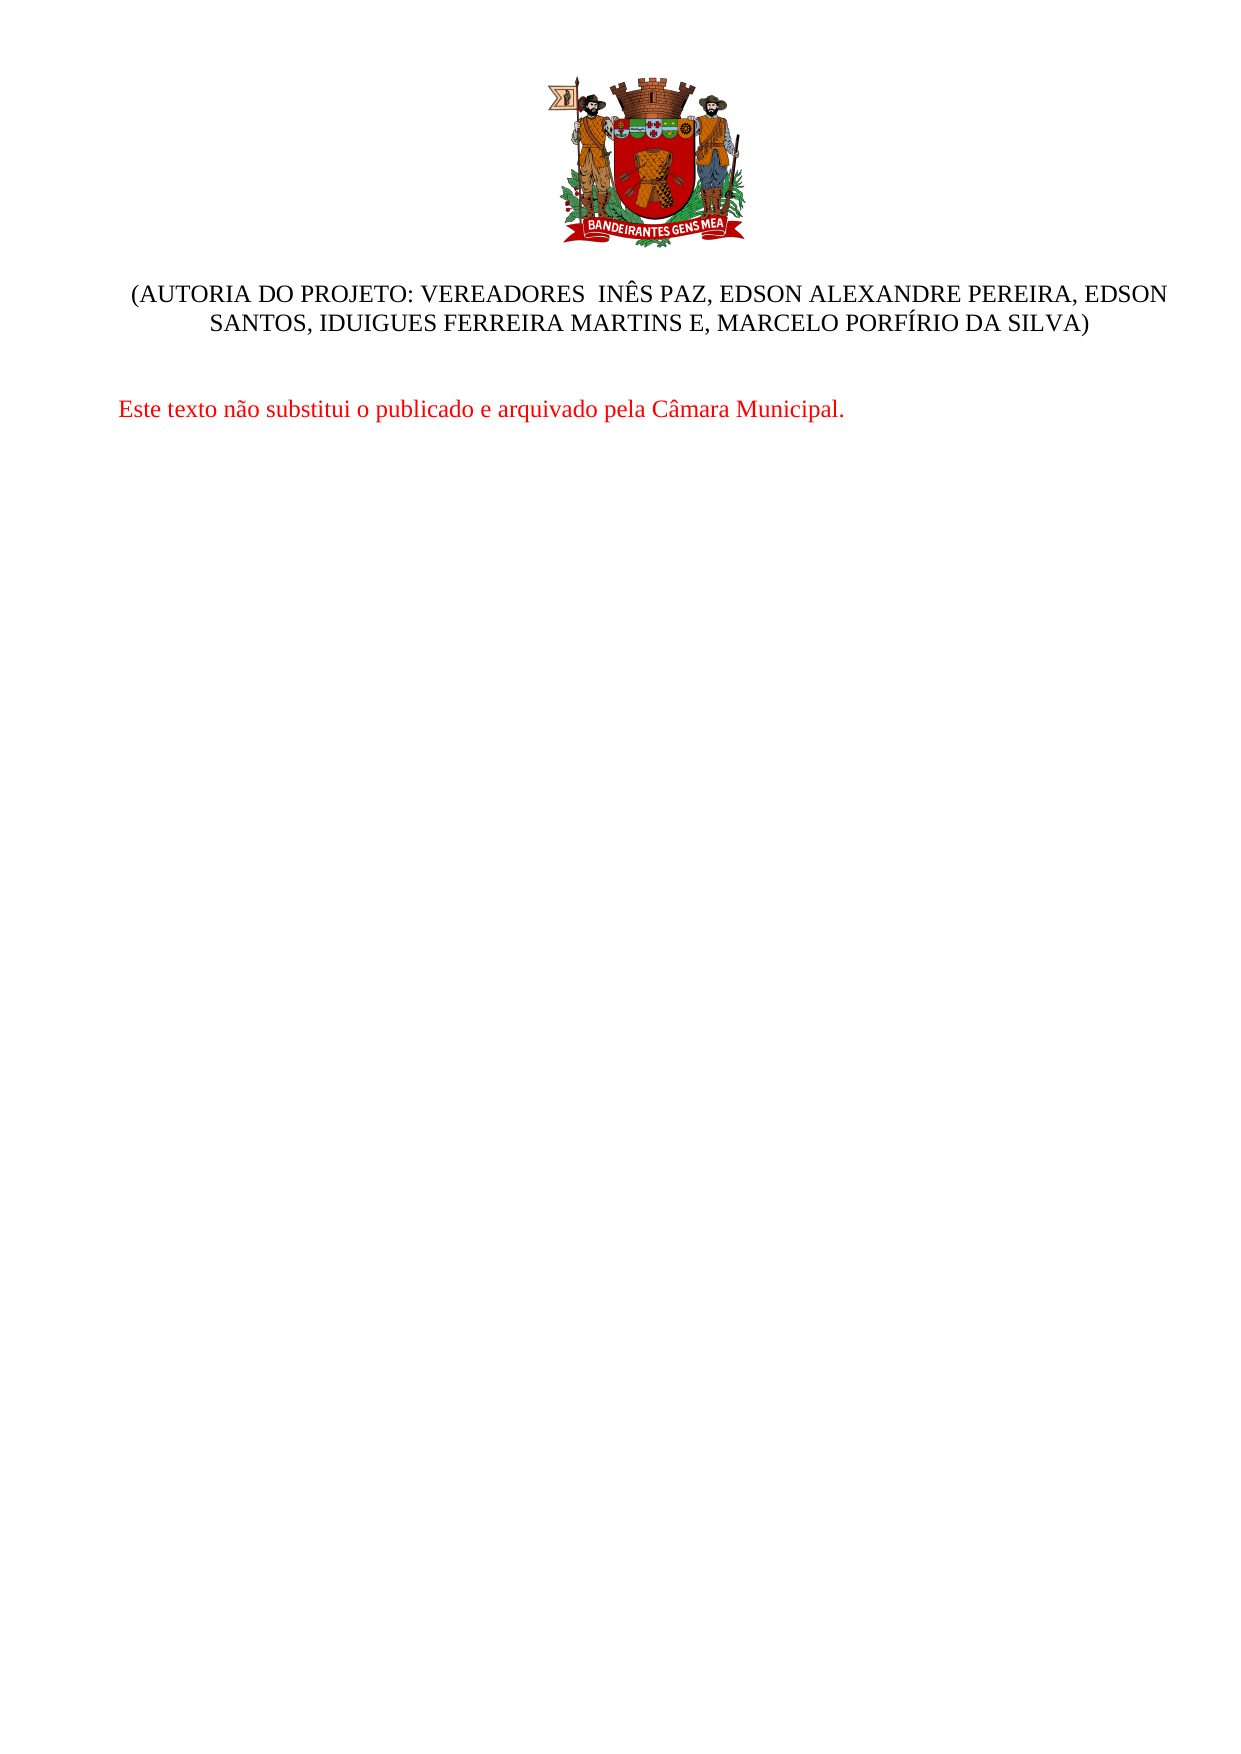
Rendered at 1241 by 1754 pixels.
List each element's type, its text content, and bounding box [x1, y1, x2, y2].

picture [546, 73, 753, 251]
text Este texto não substitui o publicado e arquivado pela Câmara Municipal. [118, 394, 1181, 423]
text (AUTORIA DO PROJETO: VEREADORES INÊS PAZ, EDSON ALEXANDRE PEREIRA, EDSON SANTOS, IDUIGUES FERREIRA MARTINS E, MARCELO PORFÍRIO DA SILVA) [118, 279, 1181, 337]
